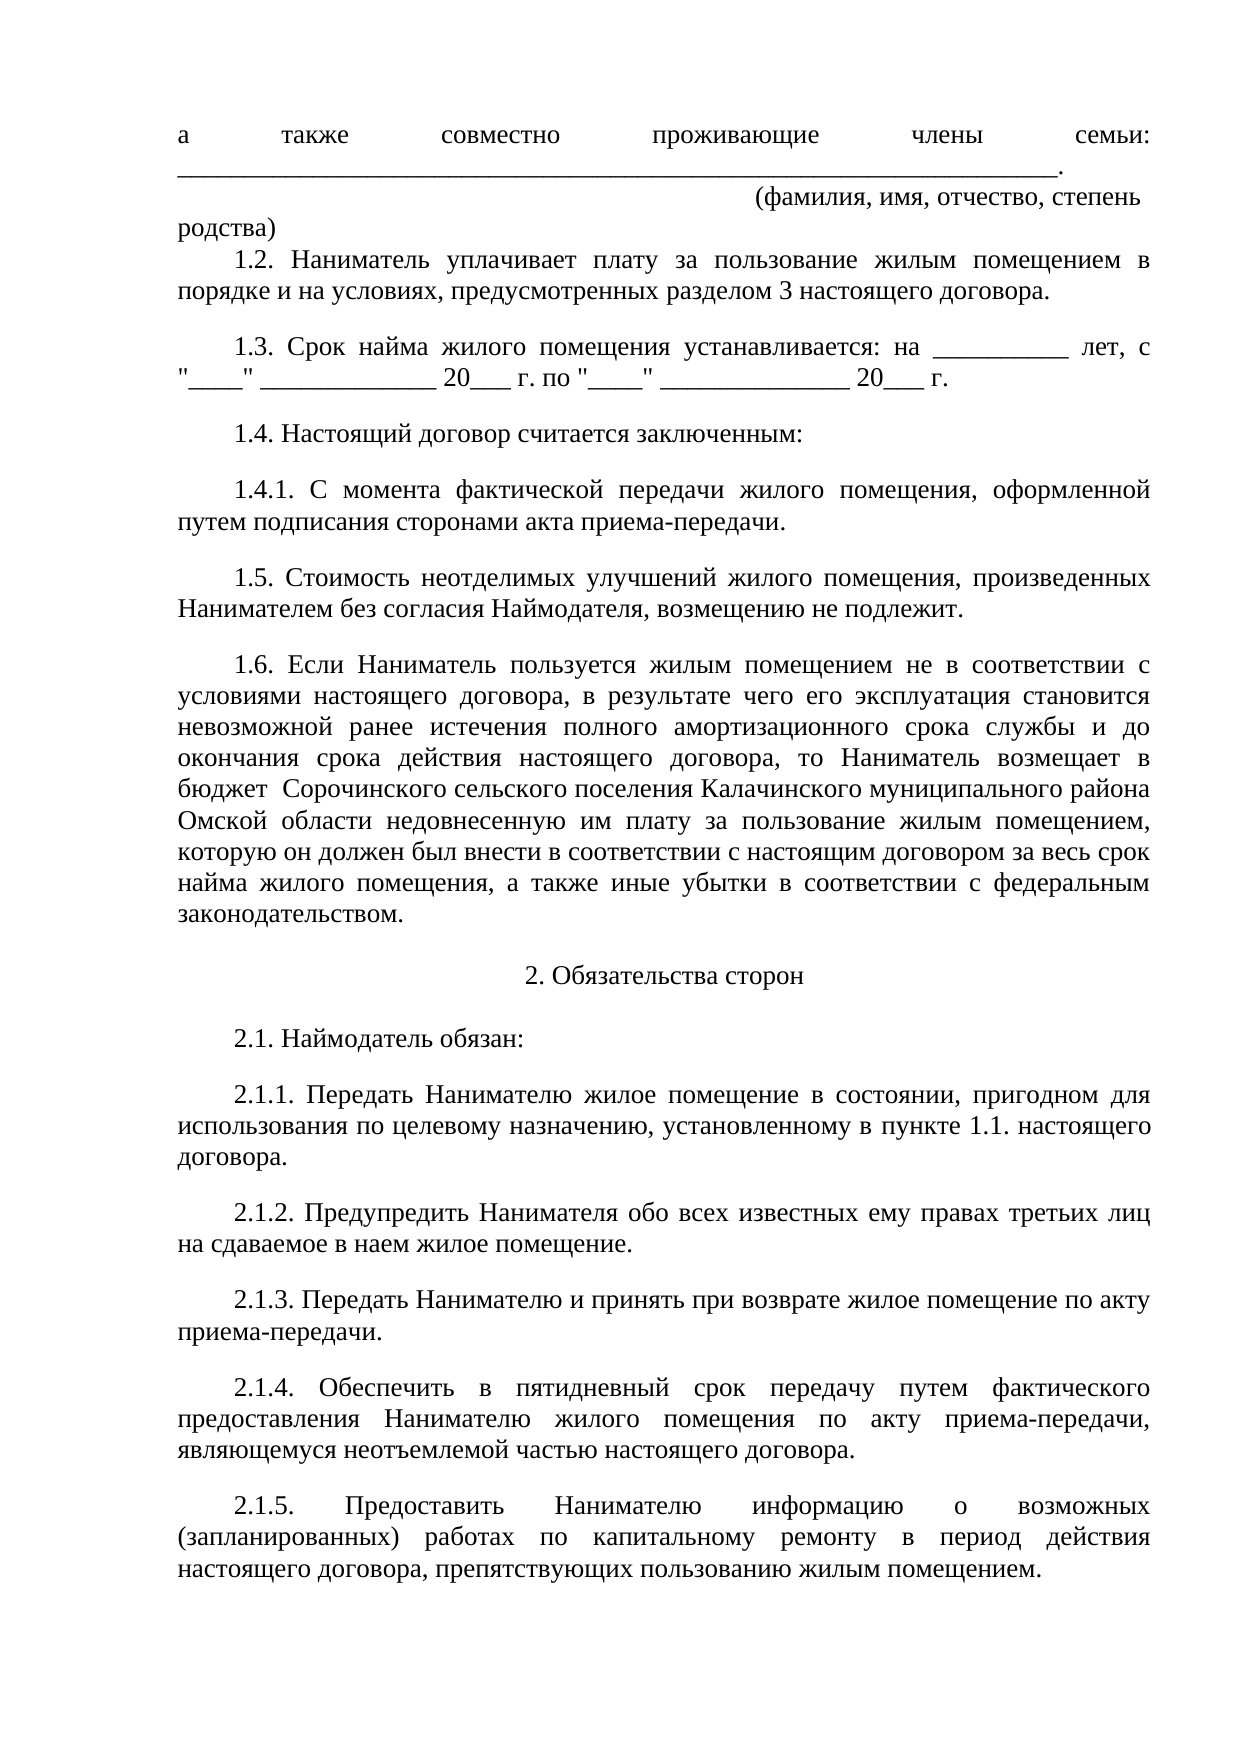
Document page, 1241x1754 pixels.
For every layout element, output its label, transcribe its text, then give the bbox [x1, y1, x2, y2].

text 2. Обязательства сторон [177, 959, 1152, 991]
text 1.5. Стоимость неотделимых улучшений жилого помещения, произведенных Нанимателем без согласия Наймодателя, возмещению не подлежит. [177, 561, 1152, 623]
text 2.1.1. Передать Нанимателю жилое помещение в состоянии, пригодном для использования по целевому назначению, установленному в пункте 1.1. настоящего договора. [177, 1078, 1152, 1171]
text 1.6. Если Наниматель пользуется жилым помещением не в соответствии с условиями настоящего договора, в результате чего его эксплуатация становится невозможной ранее истечения полного амортизационного срока службы и до окончания срока действия настоящего договора, то Наниматель возмещает в бюджет Сорочинского сельского поселения Калачинского муниципального района Омской области недовнесенную им плату за пользование жилым помещением, которую он должен был внести в соответствии с настоящим договором за весь срок найма жилого помещения, а также иные убытки в соответствии с федеральным законодательством. [177, 648, 1152, 928]
text 1.3. Срок найма жилого помещения устанавливается: на __________ лет, с "____" _____________ 20___ г. по "____" ______________ 20___ г. [177, 330, 1152, 392]
text 1.2. Наниматель уплачивает плату за пользование жилым помещением в порядке и на условиях, предусмотренных разделом 3 настоящего договора. [177, 243, 1152, 305]
text а также совместно проживающие члены семьи: _________________________________________________________________. [177, 118, 1152, 180]
text 2.1.2. Предупредить Нанимателя обо всех известных ему правах третьих лиц на сдаваемое в наем жилое помещение. [177, 1196, 1152, 1259]
text 2.1. Наймодатель обязан: [177, 1022, 1152, 1053]
text 2.1.5. Предоставить Нанимателю информацию о возможных (запланированных) работах по капитальному ремонту в период действия настоящего договора, препятствующих пользованию жилым помещением. [177, 1489, 1152, 1583]
text 2.1.3. Передать Нанимателю и принять при возврате жилое помещение по акту приема-передачи. [177, 1284, 1152, 1346]
text 1.4. Настоящий договор считается заключенным: [177, 417, 1152, 448]
text 1.4.1. С момента фактической передачи жилого помещения, оформленной путем подписания сторонами акта приема-передачи. [177, 473, 1152, 536]
text 2.1.4. Обеспечить в пятидневный срок передачу путем фактического предоставления Нанимателю жилого помещения по акту приема-передачи, являющемуся неотъемлемой частью настоящего договора. [177, 1371, 1152, 1464]
text (фамилия, имя, отчество, степень родства) [177, 180, 1152, 243]
